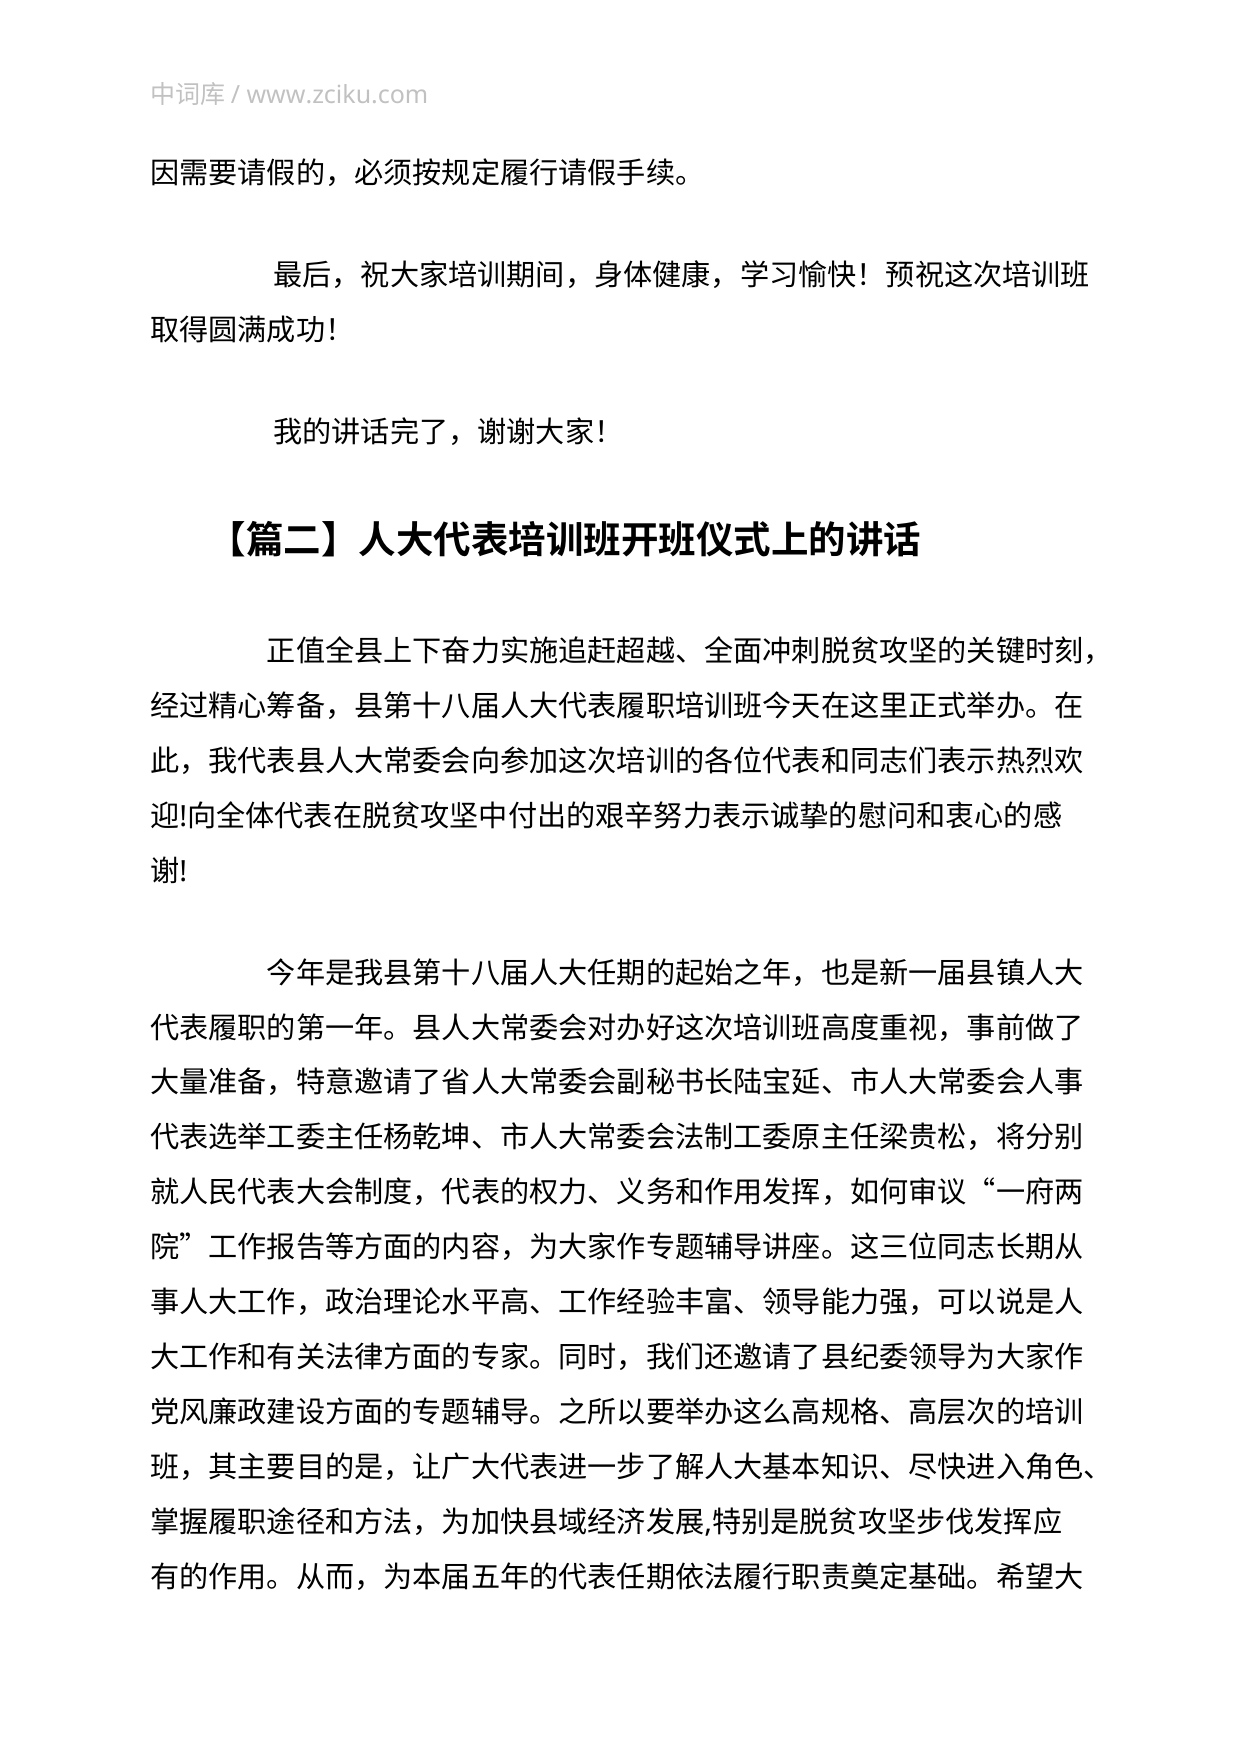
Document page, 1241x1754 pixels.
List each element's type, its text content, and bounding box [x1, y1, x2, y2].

text 我的讲话完了，谢谢大家！ [150, 408, 1090, 451]
text 【篇二】人大代表培训班开班仪式上的讲话 [150, 510, 1090, 564]
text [150, 150, 1090, 192]
text 最后，祝大家培训期间，身体健康，学习愉快！预祝这次培训班取得圆满成功！ [150, 252, 1090, 349]
text 正值全县上下奋力实施追赶超越、全面冲刺脱贫攻坚的关键时刻，经过精心筹备，县第十八届人大代表履职培训班今天在这里正式举办。在此，我代表县人大常委会向参加这次培训的各位代表和同志们表示热烈欢迎!向全体代表在脱贫攻坚中付出的艰辛努力表示诚挚的慰问和衷心的感谢! [150, 628, 1090, 890]
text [150, 949, 1090, 1596]
